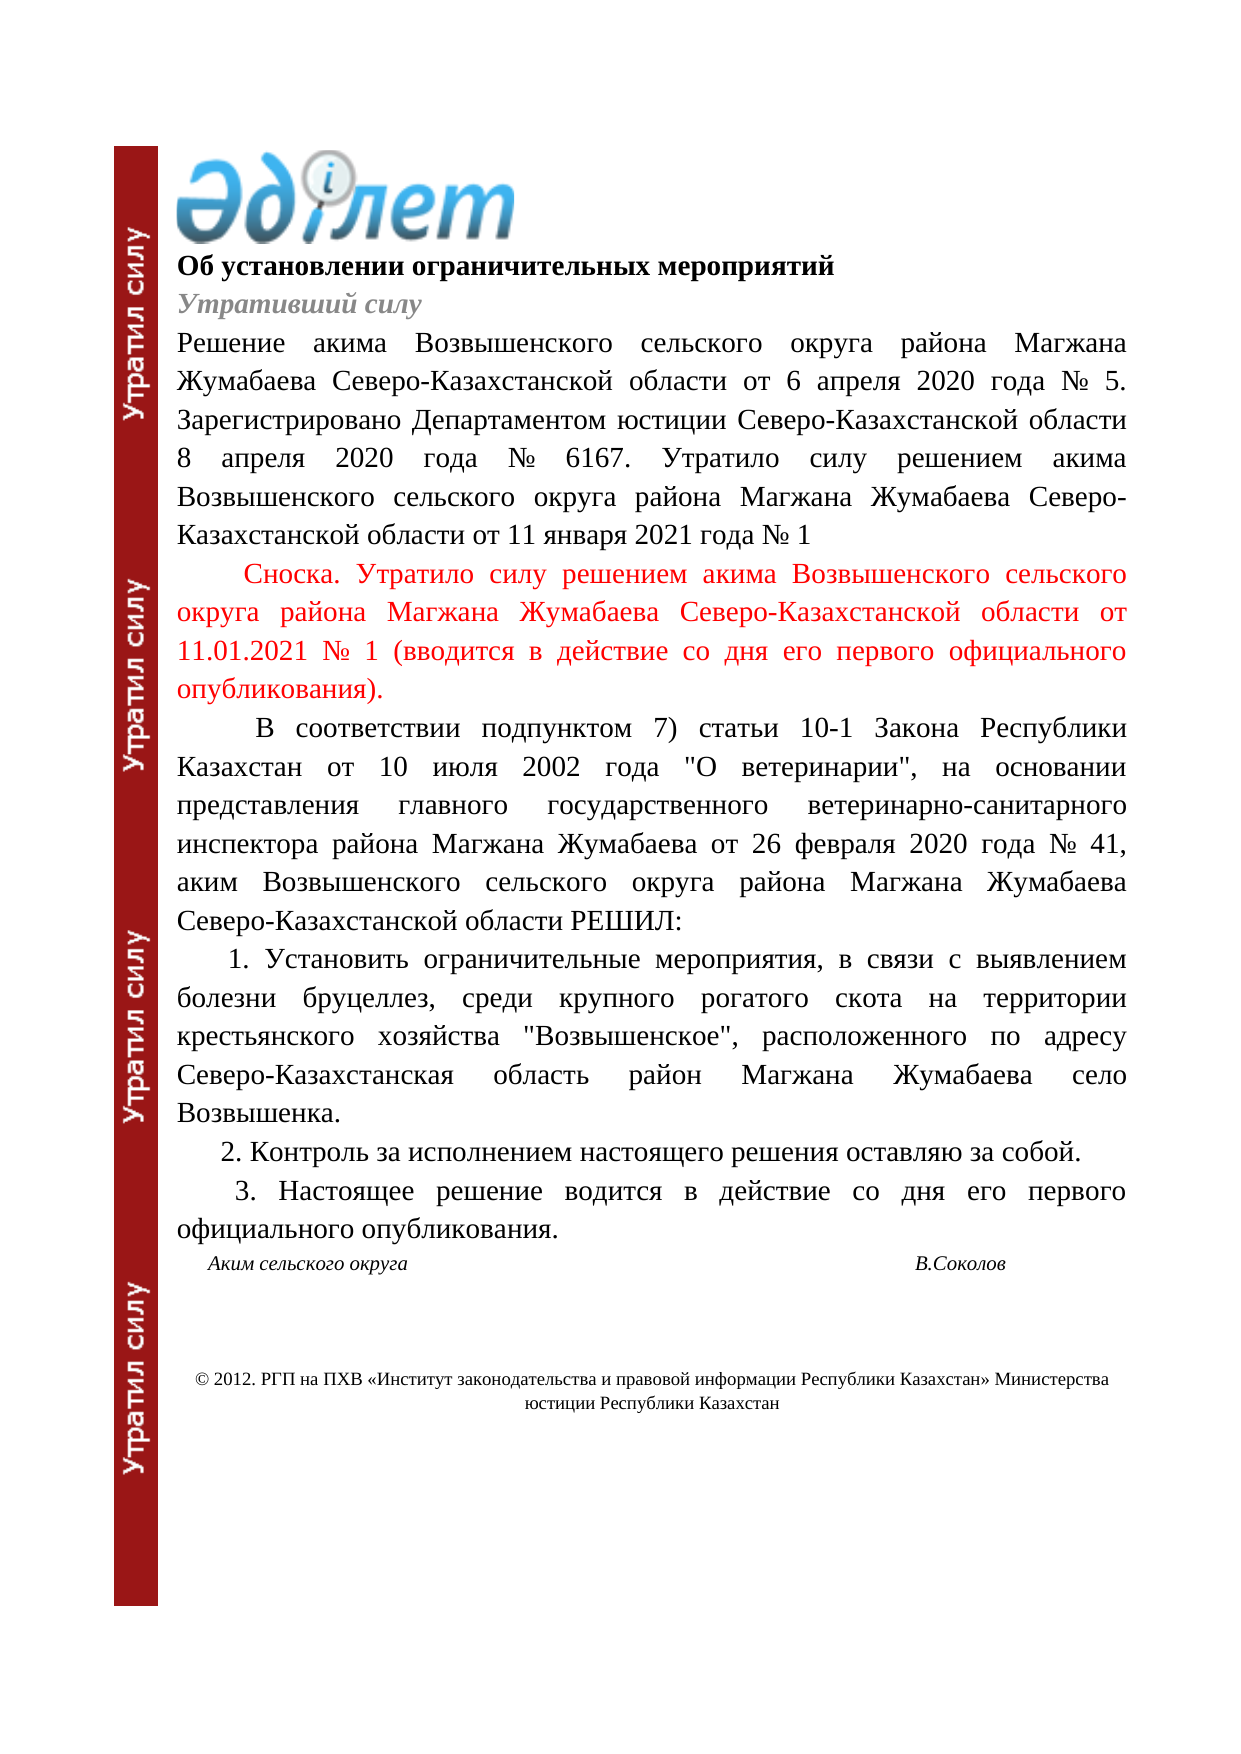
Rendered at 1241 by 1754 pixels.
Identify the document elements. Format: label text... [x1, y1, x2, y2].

picture [114, 320, 158, 325]
picture [114, 1245, 158, 1250]
text Утративший силу [112, 286, 1128, 320]
picture [114, 281, 158, 286]
text 2. Контроль за исполнением настоящего решения оставляю за собой. [112, 1134, 1128, 1168]
picture [114, 146, 158, 248]
picture [114, 1129, 158, 1134]
table_header Аким сельского округа [101, 1250, 913, 1281]
table_header В.Соколов [913, 1250, 1240, 1281]
picture [114, 1414, 158, 1606]
text © 2012. РГП на ПХВ «Институт законодательства и правовой информации Республики Казахстан» Министерства юстиции Республики Казахстан [112, 1367, 1128, 1414]
text Решение акима Возвышенского сельского округа района Магжана Жумабаева Северо-Казахстанской области от 6 апреля 2020 года № 5. Зарегистрировано Департаментом юстиции Северо-Казахстанской области 8 апреля 2020 года № 6167. Утратило силу решением акима Возвышенского сельского округа района Магжана Жумабаева Северо-Казахстанской области от 11 января 2021 года № 1 [112, 325, 1128, 551]
picture [114, 705, 158, 710]
text Об установлении ограничительных мероприятий [112, 248, 1128, 281]
picture [114, 551, 158, 556]
picture [176, 150, 515, 244]
picture [114, 936, 158, 941]
text Сноска. Утратило силу решением акима Возвышенского сельского округа района Магжана Жумабаева Северо-Казахстанской области от 11.01.2021 № 1 (вводится в действие со дня его первого официального опубликования). [112, 556, 1128, 705]
text 1. Установить ограничительные мероприятия, в связи с выявлением болезни бруцеллез, среди крупного рогатого скота на территории крестьянского хозяйства "Возвышенское", расположенного по адресу Северо-Казахстанская область район Магжана Жумабаева село Возвышенка. [112, 941, 1128, 1129]
picture [114, 1281, 158, 1367]
text В соответствии подпунктом 7) статьи 10-1 Закона Республики Казахстан от 10 июля 2002 года "О ветеринарии", на основании представления главного государственного ветеринарно-санитарного инспектора района Магжана Жумабаева от 26 февраля 2020 года № 41, аким Возвышенского сельского округа района Магжана Жумабаева Северо-Казахстанской области РЕШИЛ: [112, 710, 1128, 936]
picture [114, 1168, 158, 1173]
text 3. Настоящее решение водится в действие со дня его первого официального опубликования. [112, 1173, 1128, 1245]
